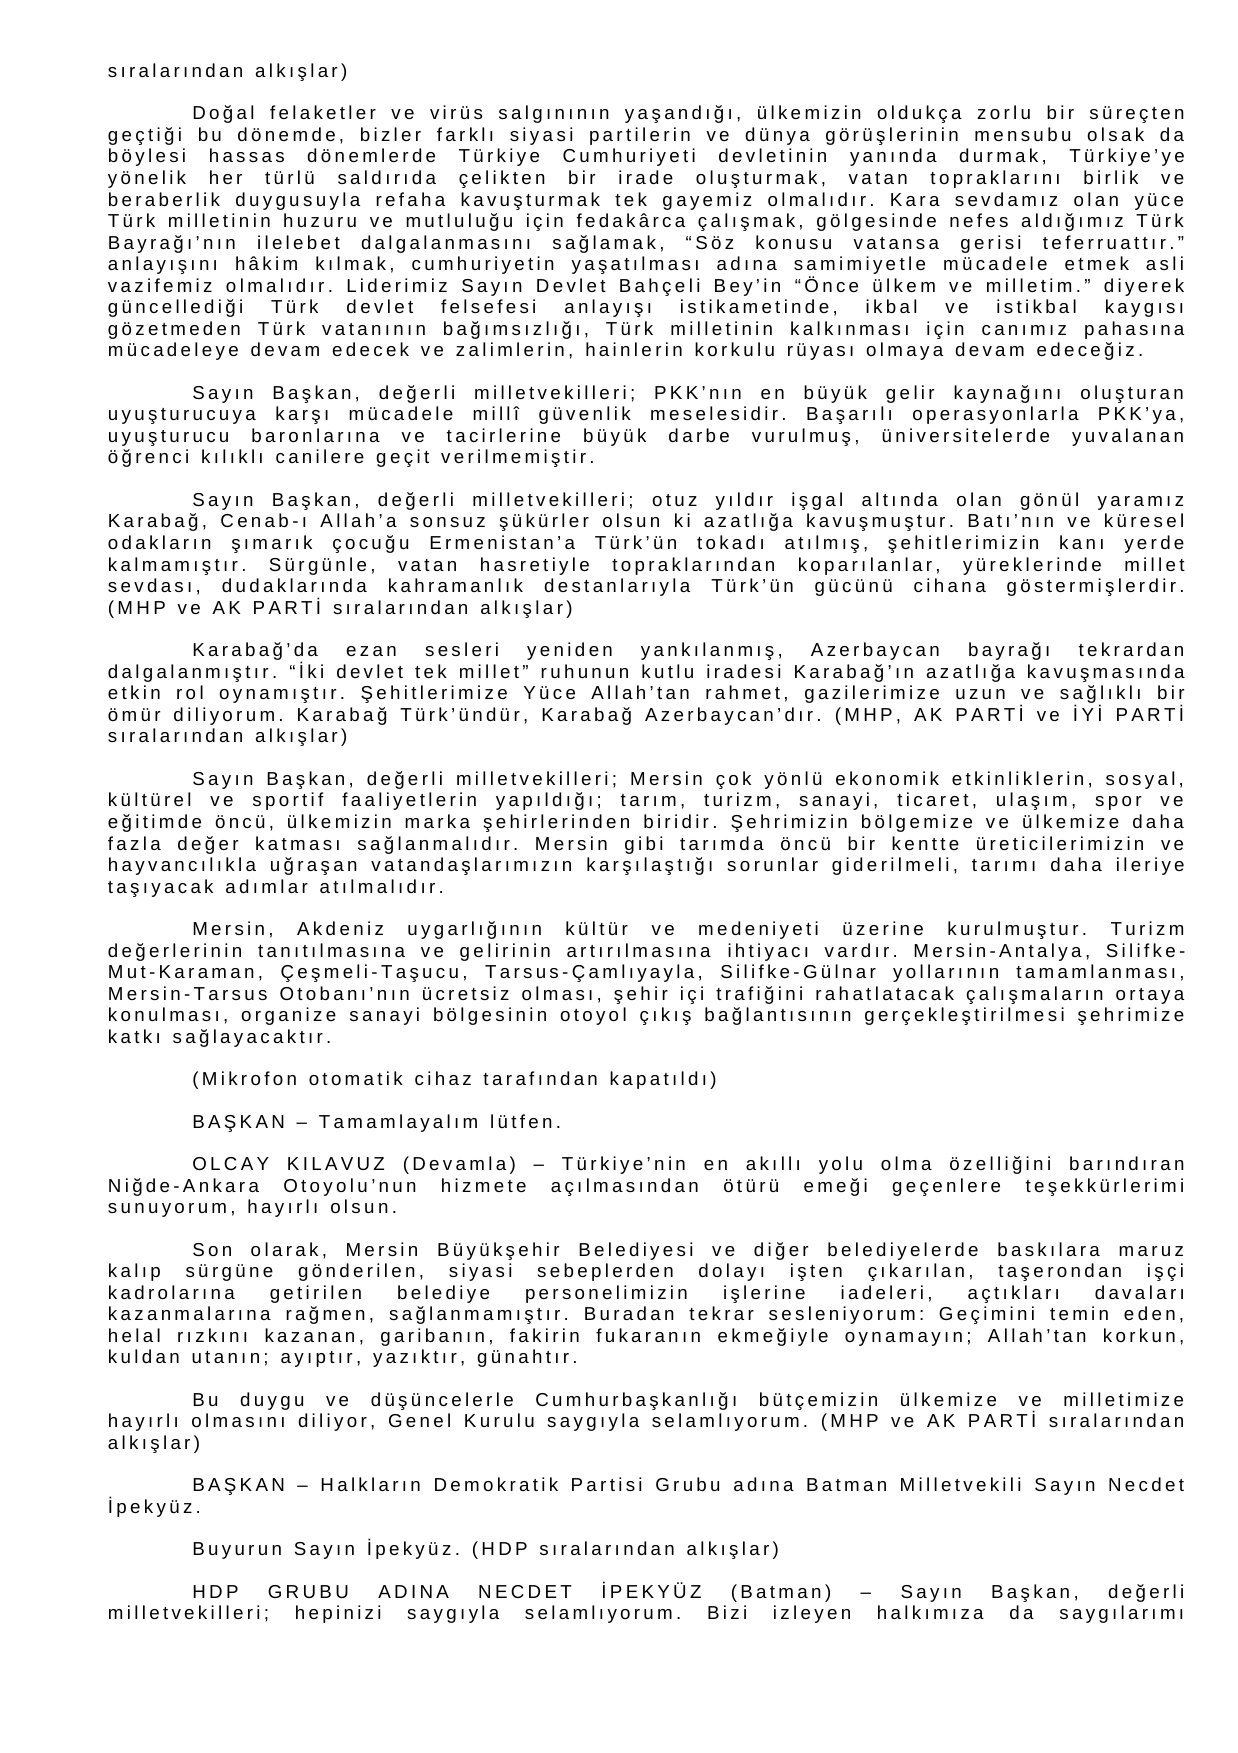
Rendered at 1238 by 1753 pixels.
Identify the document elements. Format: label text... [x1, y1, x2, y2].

text BAŞKAN – Halkların Demokratik Partisi Grubu adına Batman Milletvekili Sayın Necdet İpekyüz. [108, 1474, 1186, 1517]
text OLCAY KILAVUZ (Devamla) – Türkiye’nin en akıllı yolu olma özelliğini barındıran Niğde-Ankara Otoyolu’nun hizmete açılmasından ötürü emeği geçenlere teşekkürlerimi sunuyorum, hayırlı olsun. [108, 1153, 1186, 1217]
text Sayın Başkan, değerli milletvekilleri; otuz yıldır işgal altında olan gönül yaramız Karabağ, Cenab-ı Allah’a sonsuz şükürler olsun ki azatlığa kavuşmuştur. Batı’nın ve küresel odakların şımarık çocuğu Ermenistan’a Türk’ün tokadı atılmış, şehitlerimizin kanı yerde kalmamıştır. Sürgünle, vatan hasretiyle topraklarından koparılanlar, yüreklerinde millet sevdası, dudaklarında kahramanlık destanlarıyla Türk’ün gücünü cihana göstermişlerdir. (MHP ve AK PARTİ sıralarından alkışlar) [108, 489, 1186, 618]
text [108, 1580, 1186, 1623]
text Bu duygu ve düşüncelerle Cumhurbaşkanlığı bütçemizin ülkemize ve milletimize hayırlı olmasını diliyor, Genel Kurulu saygıyla selamlıyorum. (MHP ve AK PARTİ sıralarından alkışlar) [108, 1388, 1186, 1453]
text (Mikrofon otomatik cihaz tarafından kapatıldı) [108, 1068, 1186, 1089]
text Son olarak, Mersin Büyükşehir Belediyesi ve diğer belediyelerde baskılara maruz kalıp sürgüne gönderilen, siyasi sebeplerden dolayı işten çıkarılan, taşerondan işçi kadrolarına getirilen belediye personelimizin işlerine iadeleri, açtıkları davaları kazanmalarına rağmen, sağlanmamıştır. Buradan tekrar sesleniyorum: Geçimini temin eden, helal rızkını kazanan, garibanın, fakirin fukaranın ekmeğiyle oynamayın; Allah’tan korkun, kuldan utanın; ayıptır, yazıktır, günahtır. [108, 1238, 1186, 1368]
text Sayın Başkan, değerli milletvekilleri; PKK’nın en büyük gelir kaynağını oluşturan uyuşturucuya karşı mücadele millî güvenlik meselesidir. Başarılı operasyonlarla PKK’ya, uyuşturucu baronlarına ve tacirlerine büyük darbe vurulmuş, üniversitelerde yuvalanan öğrenci kılıklı canilere geçit verilmemiştir. [108, 382, 1186, 468]
text Buyurun Sayın İpekyüz. (HDP sıralarından alkışlar) [108, 1538, 1186, 1559]
text Doğal felaketler ve virüs salgınının yaşandığı, ülkemizin oldukça zorlu bir süreçten geçtiği bu dönemde, bizler farklı siyasi partilerin ve dünya görüşlerinin mensubu olsak da böylesi hassas dönemlerde Türkiye Cumhuriyeti devletinin yanında durmak, Türkiye’ye yönelik her türlü saldırıda çelikten bir irade oluşturmak, vatan topraklarını birlik ve beraberlik duygusuyla refaha kavuşturmak tek gayemiz olmalıdır. Kara sevdamız olan yüce Türk milletinin huzuru ve mutluluğu için fedakârca çalışmak, gölgesinde nefes aldığımız Türk Bayrağı’nın ilelebet dalgalanmasını sağlamak, “Söz konusu vatansa gerisi teferruattır.” anlayışını hâkim kılmak, cumhuriyetin yaşatılması adına samimiyetle mücadele etmek asli vazifemiz olmalıdır. Liderimiz Sayın Devlet Bahçeli Bey’in “Önce ülkem ve milletim.” diyerek güncellediği Türk devlet felsefesi anlayışı istikametinde, ikbal ve istikbal kaygısı gözetmeden Türk vatanının bağımsızlığı, Türk milletinin kalkınması için canımız pahasına mücadeleye devam edecek ve zalimlerin, hainlerin korkulu rüyası olmaya devam edeceğiz. [108, 102, 1186, 361]
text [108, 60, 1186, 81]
text Mersin, Akdeniz uygarlığının kültür ve medeniyeti üzerine kurulmuştur. Turizm değerlerinin tanıtılmasına ve gelirinin artırılmasına ihtiyacı vardır. Mersin-Antalya, Silifke-Mut-Karaman, Çeşmeli-Taşucu, Tarsus-Çamlıyayla, Silifke-Gülnar yollarının tamamlanması, Mersin-Tarsus Otobanı’nın ücretsiz olması, şehir içi trafiğini rahatlatacak çalışmaların ortaya konulması, organize sanayi bölgesinin otoyol çıkış bağlantısının gerçekleştirilmesi şehrimize katkı sağlayacaktır. [108, 918, 1186, 1047]
text Sayın Başkan, değerli milletvekilleri; Mersin çok yönlü ekonomik etkinliklerin, sosyal, kültürel ve sportif faaliyetlerin yapıldığı; tarım, turizm, sanayi, ticaret, ulaşım, spor ve eğitimde öncü, ülkemizin marka şehirlerinden biridir. Şehrimizin bölgemize ve ülkemize daha fazla değer katması sağlanmalıdır. Mersin gibi tarımda öncü bir kentte üreticilerimizin ve hayvancılıkla uğraşan vatandaşlarımızın karşılaştığı sorunlar giderilmeli, tarımı daha ileriye taşıyacak adımlar atılmalıdır. [108, 768, 1186, 897]
text Karabağ’da ezan sesleri yeniden yankılanmış, Azerbaycan bayrağı tekrardan dalgalanmıştır. “İki devlet tek millet” ruhunun kutlu iradesi Karabağ’ın azatlığa kavuşmasında etkin rol oynamıştır. Şehitlerimize Yüce Allah’tan rahmet, gazilerimize uzun ve sağlıklı bir ömür diliyorum. Karabağ Türk’ündür, Karabağ Azerbaycan’dır. (MHP, AK PARTİ ve İYİ PARTİ sıralarından alkışlar) [108, 639, 1186, 747]
text BAŞKAN – Tamamlayalım lütfen. [108, 1110, 1186, 1132]
